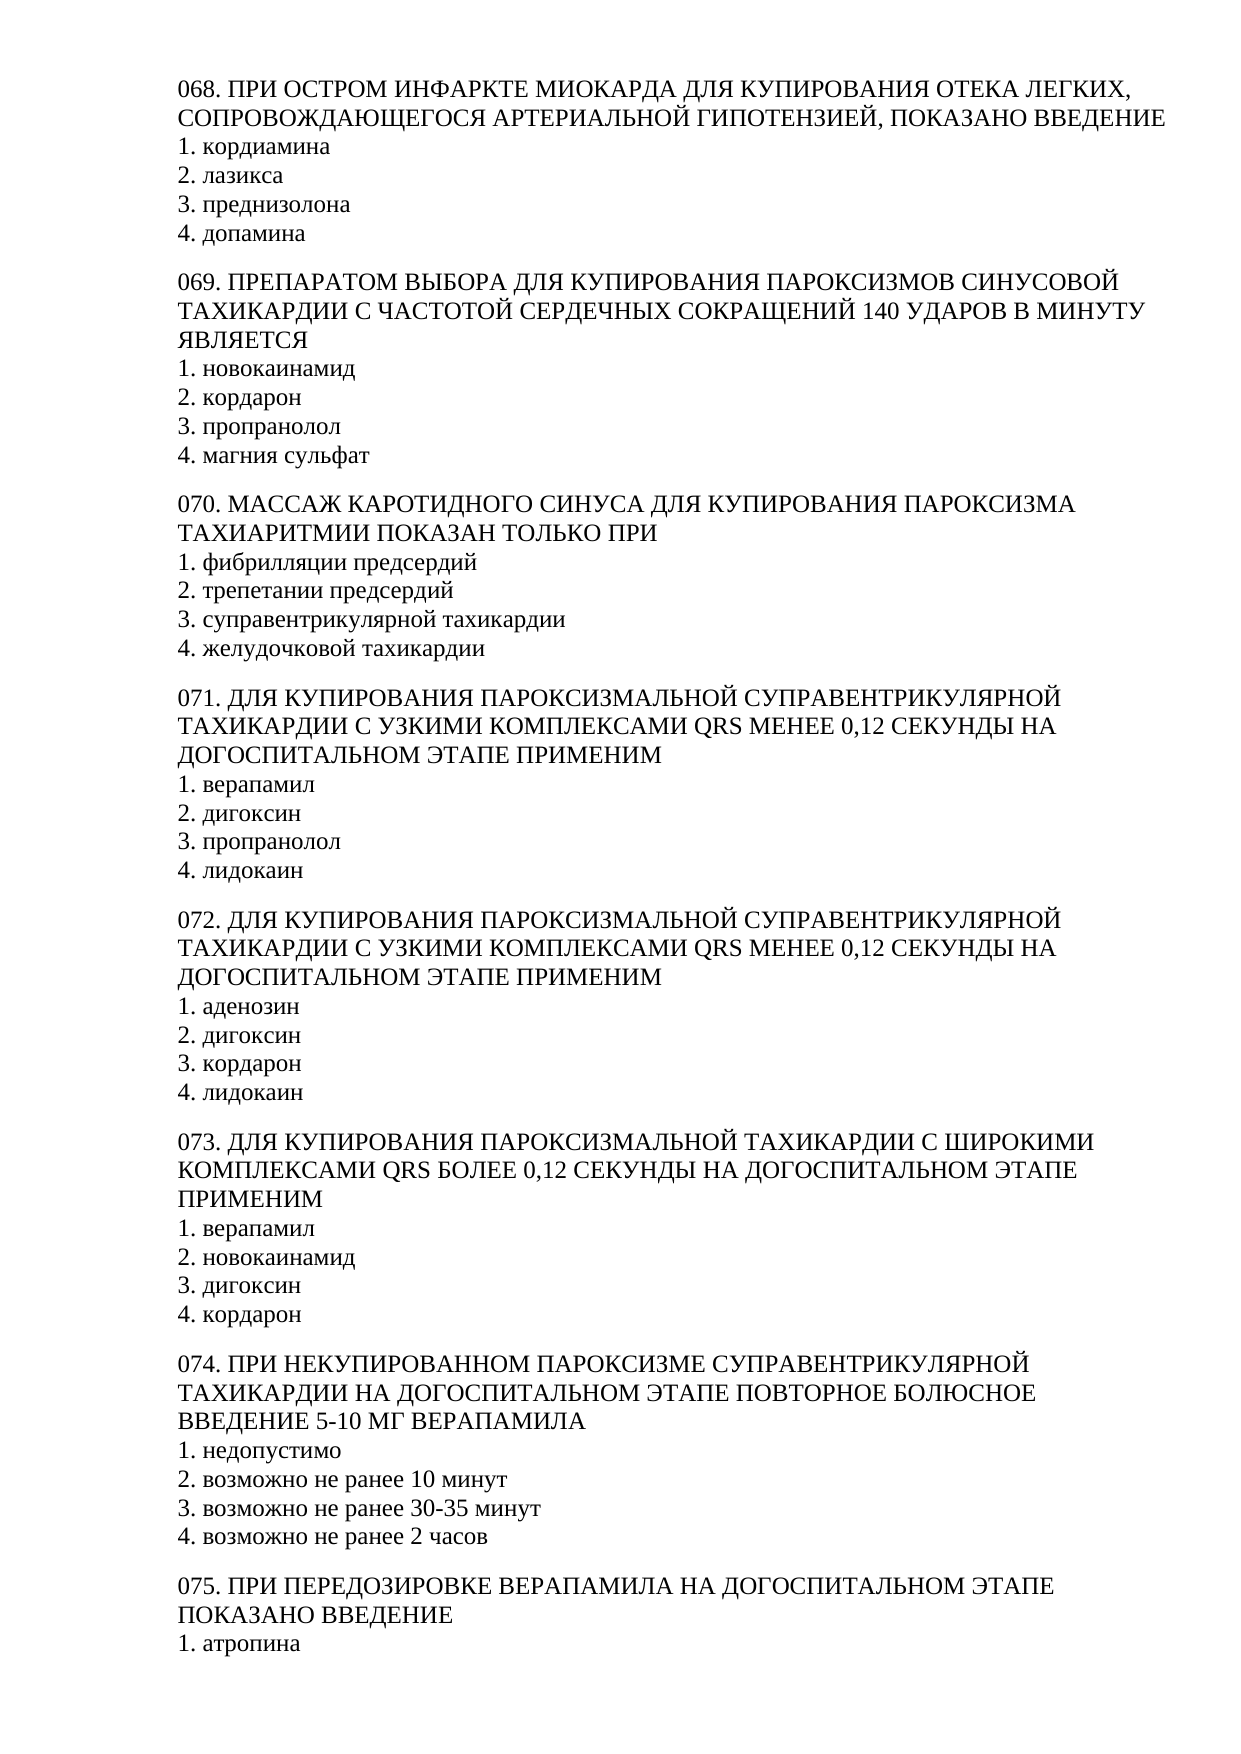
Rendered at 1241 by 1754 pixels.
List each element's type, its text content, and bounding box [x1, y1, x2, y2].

text 070. МАССАЖ КАРОТИДНОГО СИНУСА ДЛЯ КУПИРОВАНИЯ ПАРОКСИЗМА ТАХИАРИТМИИ ПОКАЗАН ТОЛЬКО ПРИ 1. фибрилляции предсердий 2. трепетании предсердий 3. суправентрикулярной тахикардии 4. желудочковой тахикардии [177, 489, 1167, 662]
text 073. ДЛЯ КУПИРОВАНИЯ ПАРОКСИЗМАЛЬНОЙ ТАХИКАРДИИ С ШИРОКИМИ КОМПЛЕКСАМИ QRS БОЛЕЕ 0,12 СЕКУНДЫ НА ДОГОСПИТАЛЬНОМ ЭТАПЕ ПРИМЕНИМ 1. верапамил 2. новокаинамид 3. дигоксин 4. кордарон [177, 1127, 1167, 1328]
text 069. ПРЕПАРАТОМ ВЫБОРА ДЛЯ КУПИРОВАНИЯ ПАРОКСИЗМОВ СИНУСОВОЙ ТАХИКАРДИИ С ЧАСТОТОЙ СЕРДЕЧНЫХ СОКРАЩЕНИЙ 140 УДАРОВ В МИНУТУ ЯВЛЯЕТСЯ 1. новокаинамид 2. кордарон 3. пропранолол 4. магния сульфат [177, 267, 1167, 468]
text 072. ДЛЯ КУПИРОВАНИЯ ПАРОКСИЗМАЛЬНОЙ СУПРАВЕНТРИКУЛЯРНОЙ ТАХИКАРДИИ С УЗКИМИ КОМПЛЕКСАМИ QRS МЕНЕЕ 0,12 СЕКУНДЫ НА ДОГОСПИТАЛЬНОМ ЭТАПЕ ПРИМЕНИМ 1. аденозин 2. дигоксин 3. кордарон 4. лидокаин [177, 905, 1167, 1106]
text 068. ПРИ ОСТРОМ ИНФАРКТЕ МИОКАРДА ДЛЯ КУПИРОВАНИЯ ОТЕКА ЛЕГКИХ, СОПРОВОЖДАЮЩЕГОСЯ АРТЕРИАЛЬНОЙ ГИПОТЕНЗИЕЙ, ПОКАЗАНО ВВЕДЕНИЕ 1. кордиамина 2. лазикса 3. преднизолона 4. допамина [177, 74, 1167, 246]
text 074. ПРИ НЕКУПИРОВАННОМ ПАРОКСИЗМЕ СУПРАВЕНТРИКУЛЯРНОЙ ТАХИКАРДИИ НА ДОГОСПИТАЛЬНОМ ЭТАПЕ ПОВТОРНОЕ БОЛЮСНОЕ ВВЕДЕНИЕ 5-10 МГ ВЕРАПАМИЛА 1. недопустимо 2. возможно не ранее 10 минут 3. возможно не ранее 30-35 минут 4. возможно не ранее 2 часов [177, 1349, 1167, 1550]
text 071. ДЛЯ КУПИРОВАНИЯ ПАРОКСИЗМАЛЬНОЙ СУПРАВЕНТРИКУЛЯРНОЙ ТАХИКАРДИИ С УЗКИМИ КОМПЛЕКСАМИ QRS МЕНЕЕ 0,12 СЕКУНДЫ НА ДОГОСПИТАЛЬНОМ ЭТАПЕ ПРИМЕНИМ 1. верапамил 2. дигоксин 3. пропранолол 4. лидокаин [177, 683, 1167, 884]
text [177, 1571, 1167, 1657]
